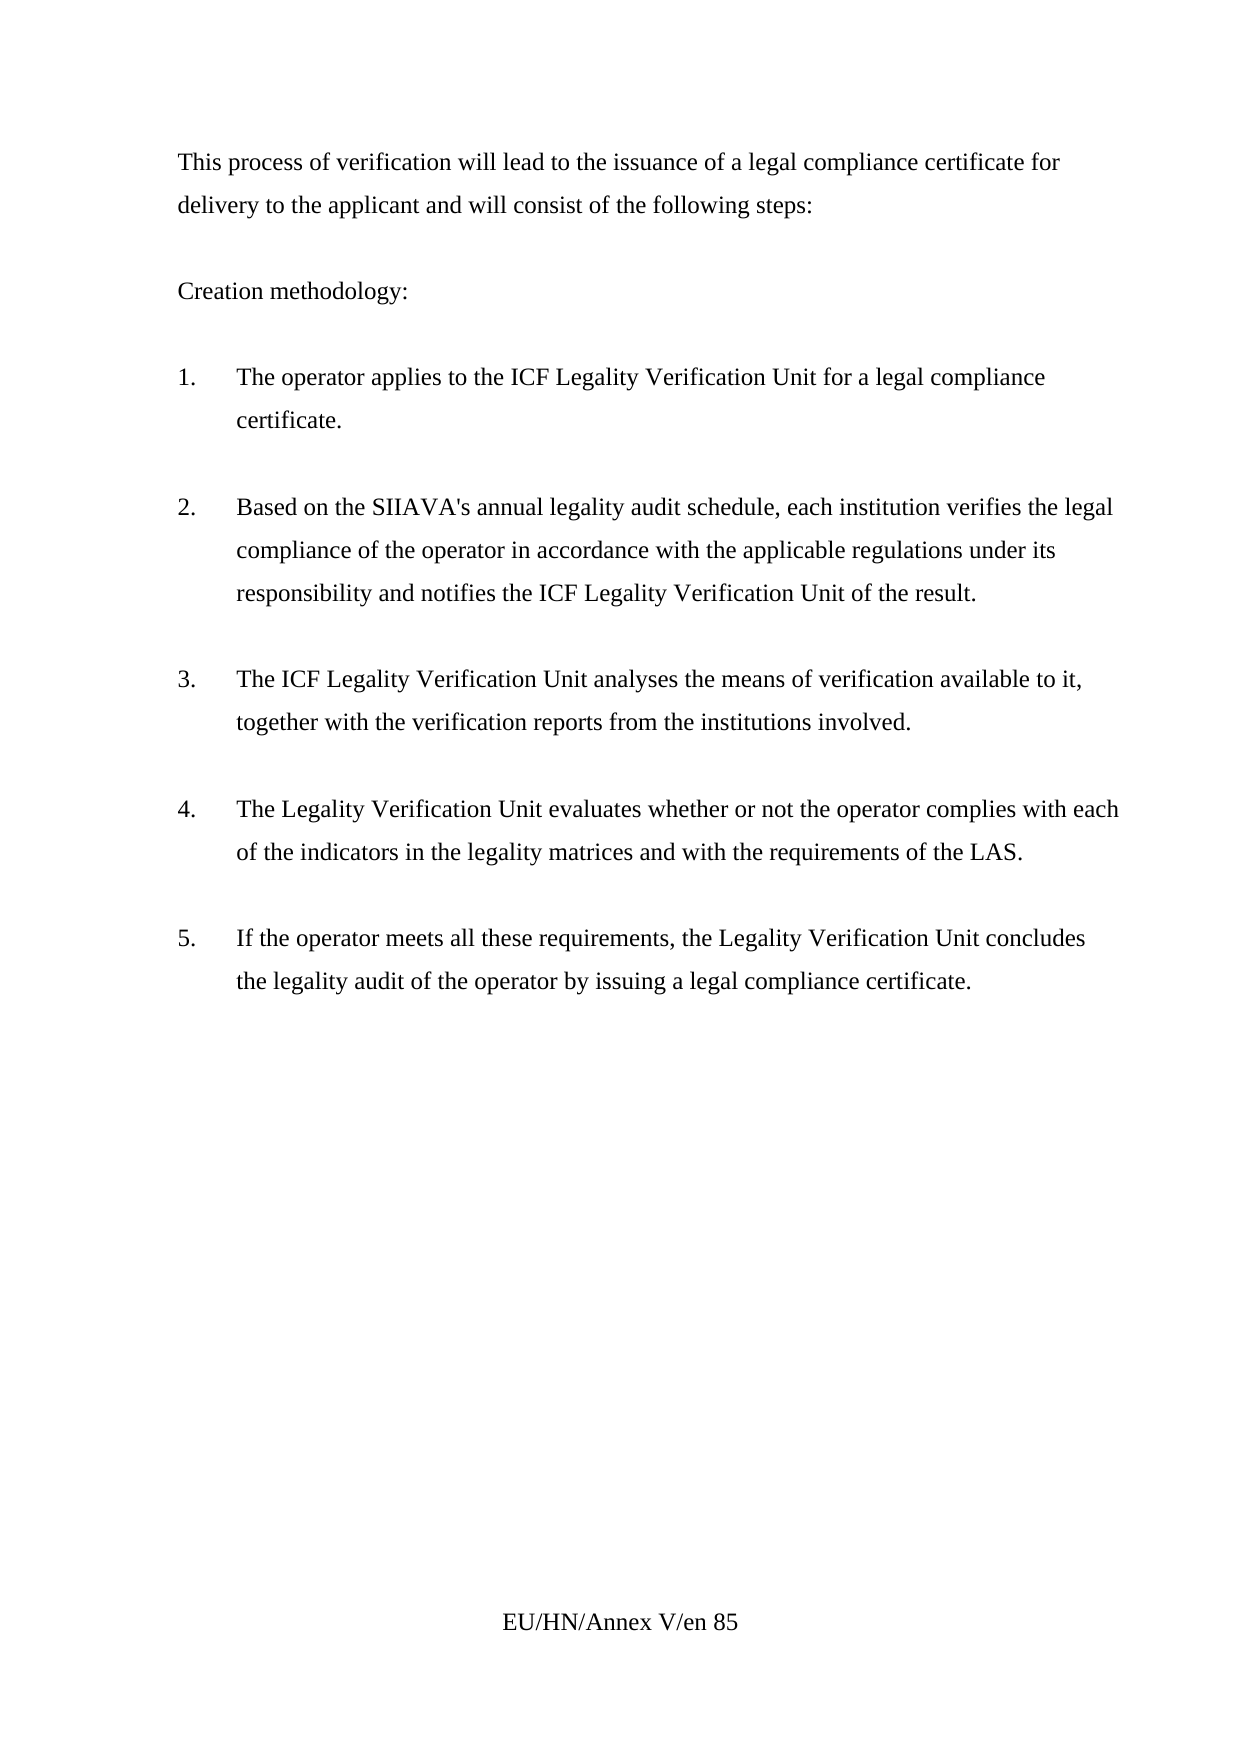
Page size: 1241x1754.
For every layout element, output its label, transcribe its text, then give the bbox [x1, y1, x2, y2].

text 1. The operator applies to the ICF Legality Verification Unit for a legal compliance certificate. [177, 362, 1122, 434]
text Creation methodology: [177, 276, 1122, 305]
text 3. The ICF Legality Verification Unit analyses the means of verification available to it, together with the verification reports from the institutions involved. [177, 664, 1122, 736]
text 5. If the operator meets all these requirements, the Legality Verification Unit concludes the legality audit of the operator by issuing a legal compliance certificate. [177, 923, 1122, 995]
text This process of verification will lead to the issuance of a legal compliance certificate for delivery to the applicant and will consist of the following steps: [177, 147, 1122, 219]
text 4. The Legality Verification Unit evaluates whether or not the operator complies with each of the indicators in the legality matrices and with the requirements of the LAS. [177, 794, 1122, 866]
text 2. Based on the SIIAVA's annual legality audit schedule, each institution verifies the legal compliance of the operator in accordance with the applicable regulations under its responsibility and notifies the ICF Legality Verification Unit of the result. [177, 492, 1122, 607]
